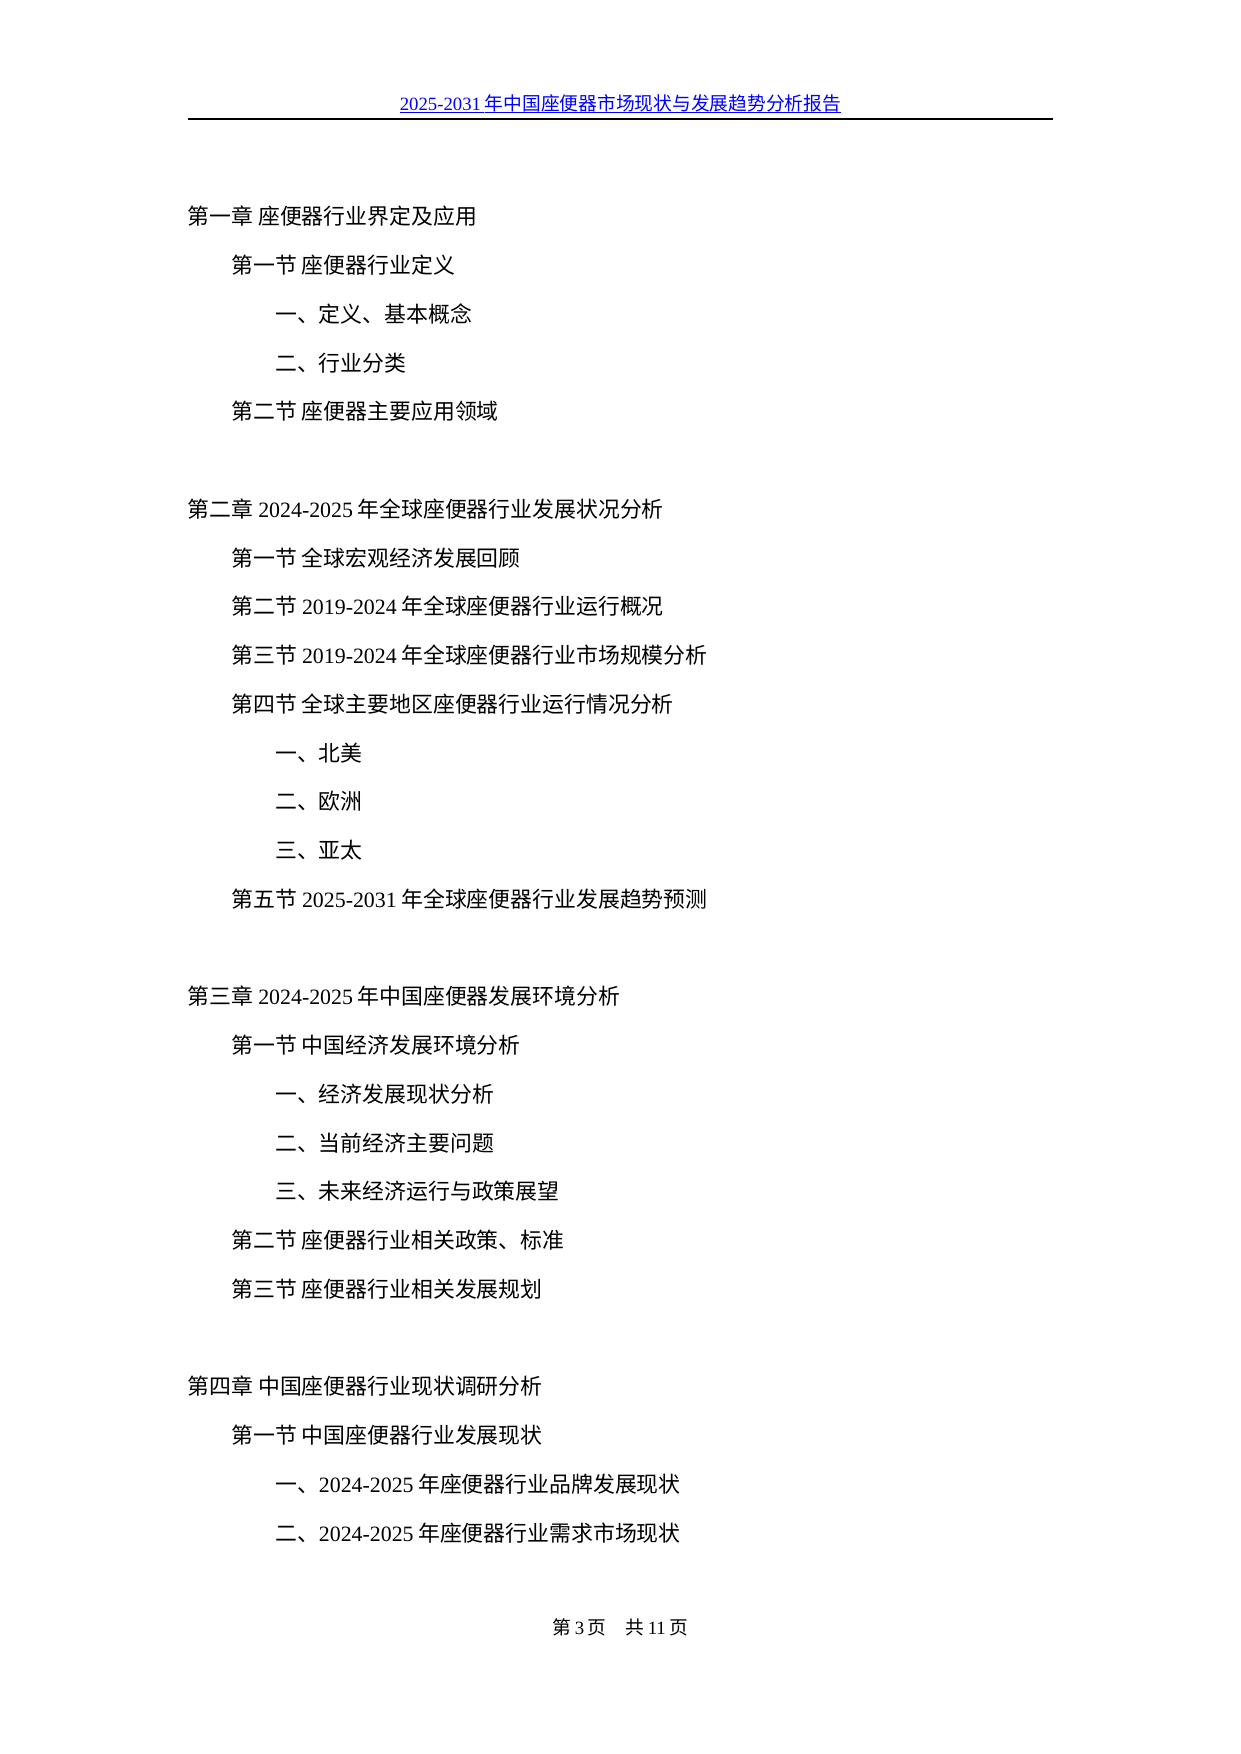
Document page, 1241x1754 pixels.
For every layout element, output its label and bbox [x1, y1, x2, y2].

text [187, 150, 1053, 1548]
